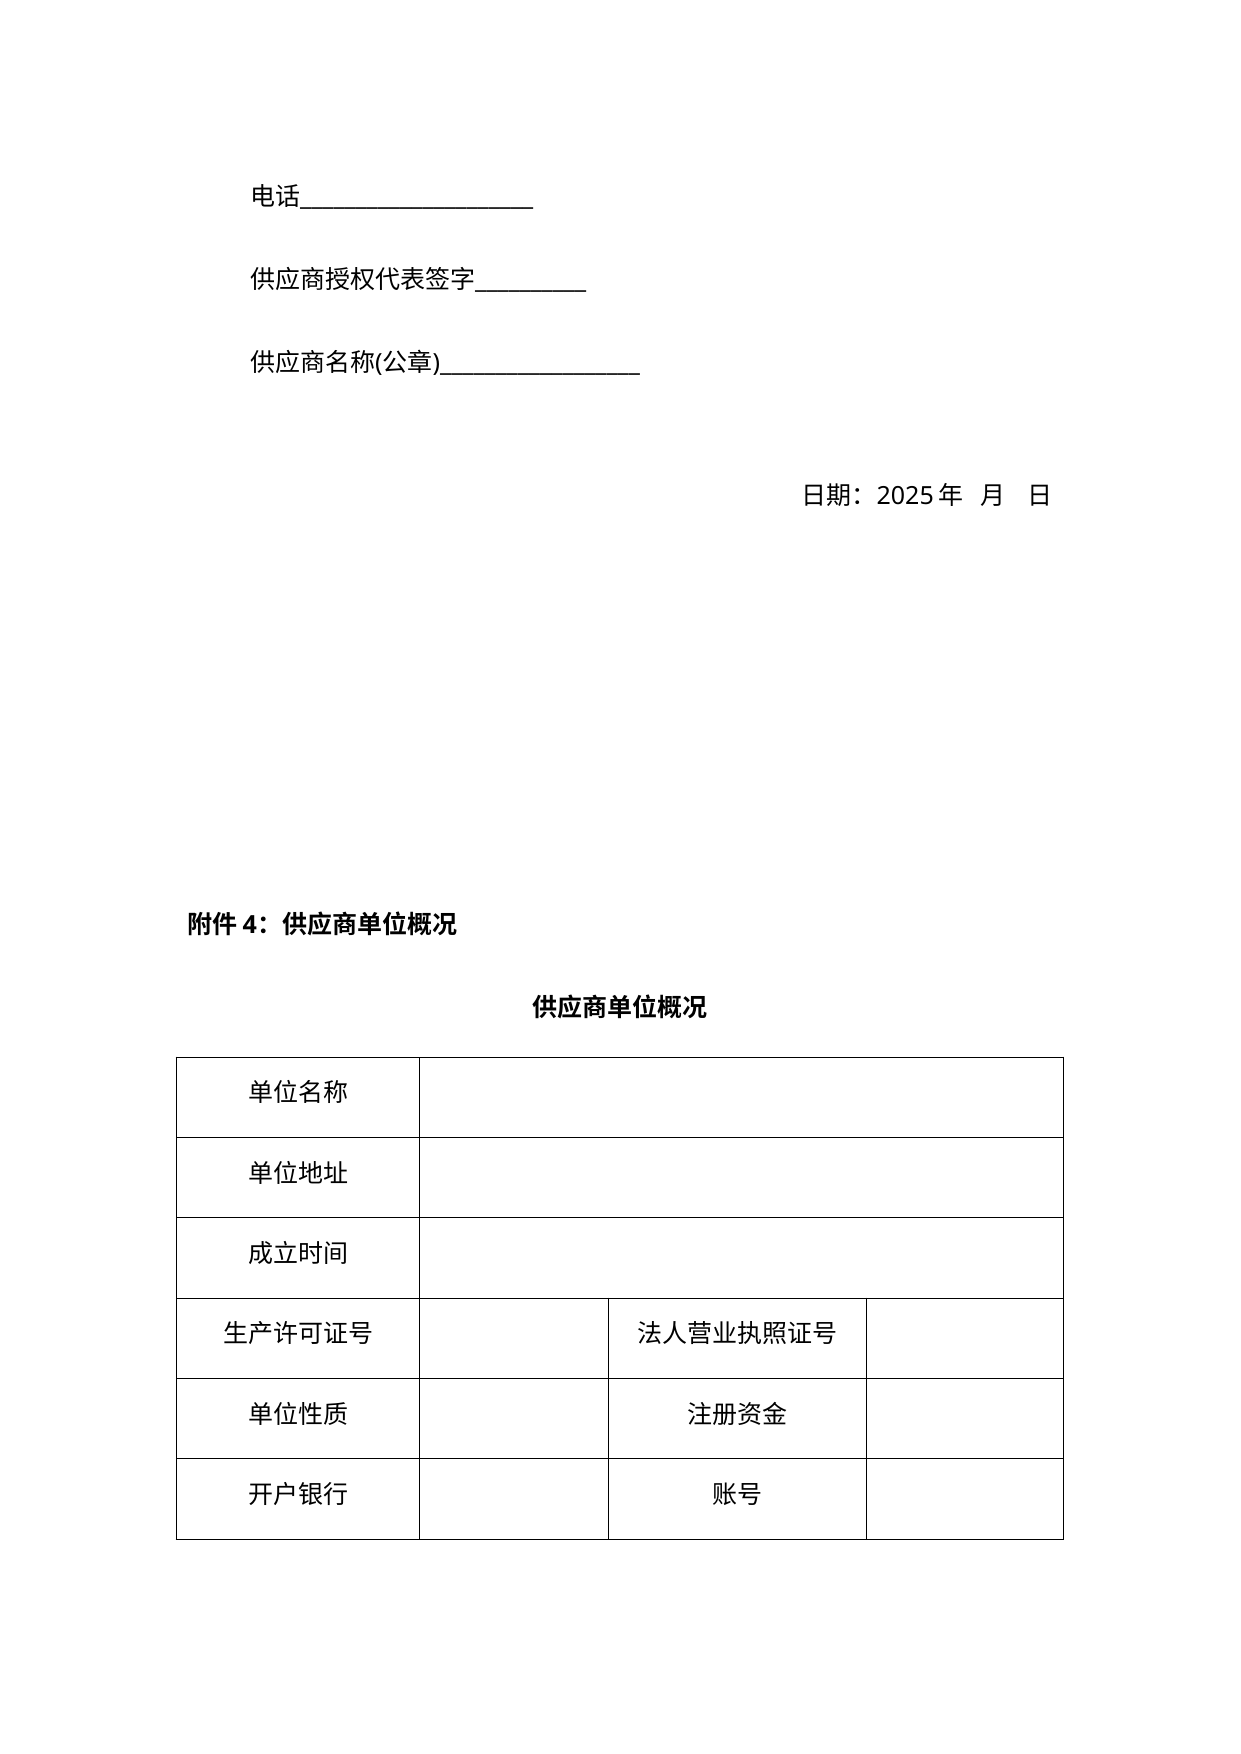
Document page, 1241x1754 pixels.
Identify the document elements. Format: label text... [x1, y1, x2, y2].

table_cell 单位性质 [177, 1379, 419, 1458]
table_cell [420, 1379, 608, 1458]
text 供应商单位概况 [187, 973, 1053, 1038]
table_cell [420, 1138, 1063, 1217]
table_cell [867, 1299, 1063, 1378]
table_cell [420, 1218, 1063, 1297]
table_cell 单位地址 [177, 1138, 419, 1217]
table_header 单位名称 [177, 1058, 419, 1137]
text 日期：2025年 月 日 [187, 461, 1053, 526]
table_cell [867, 1379, 1063, 1458]
table_cell [867, 1459, 1063, 1538]
text 电话_____________________ [187, 162, 1053, 227]
table_cell [420, 1299, 608, 1378]
table_cell 账号 [609, 1459, 866, 1538]
table_cell 生产许可证号 [177, 1299, 419, 1378]
table_cell 法人营业执照证号 [609, 1299, 866, 1378]
table_cell 注册资金 [609, 1379, 866, 1458]
text 附件4：供应商单位概况 [187, 890, 1053, 955]
table_cell 开户银行 [177, 1459, 419, 1538]
table_cell [420, 1459, 608, 1538]
table_header [420, 1058, 1063, 1137]
text 供应商授权代表签字__________ [187, 245, 1053, 310]
table_cell 成立时间 [177, 1218, 419, 1297]
text 供应商名称(公章)__________________ [187, 328, 1053, 393]
